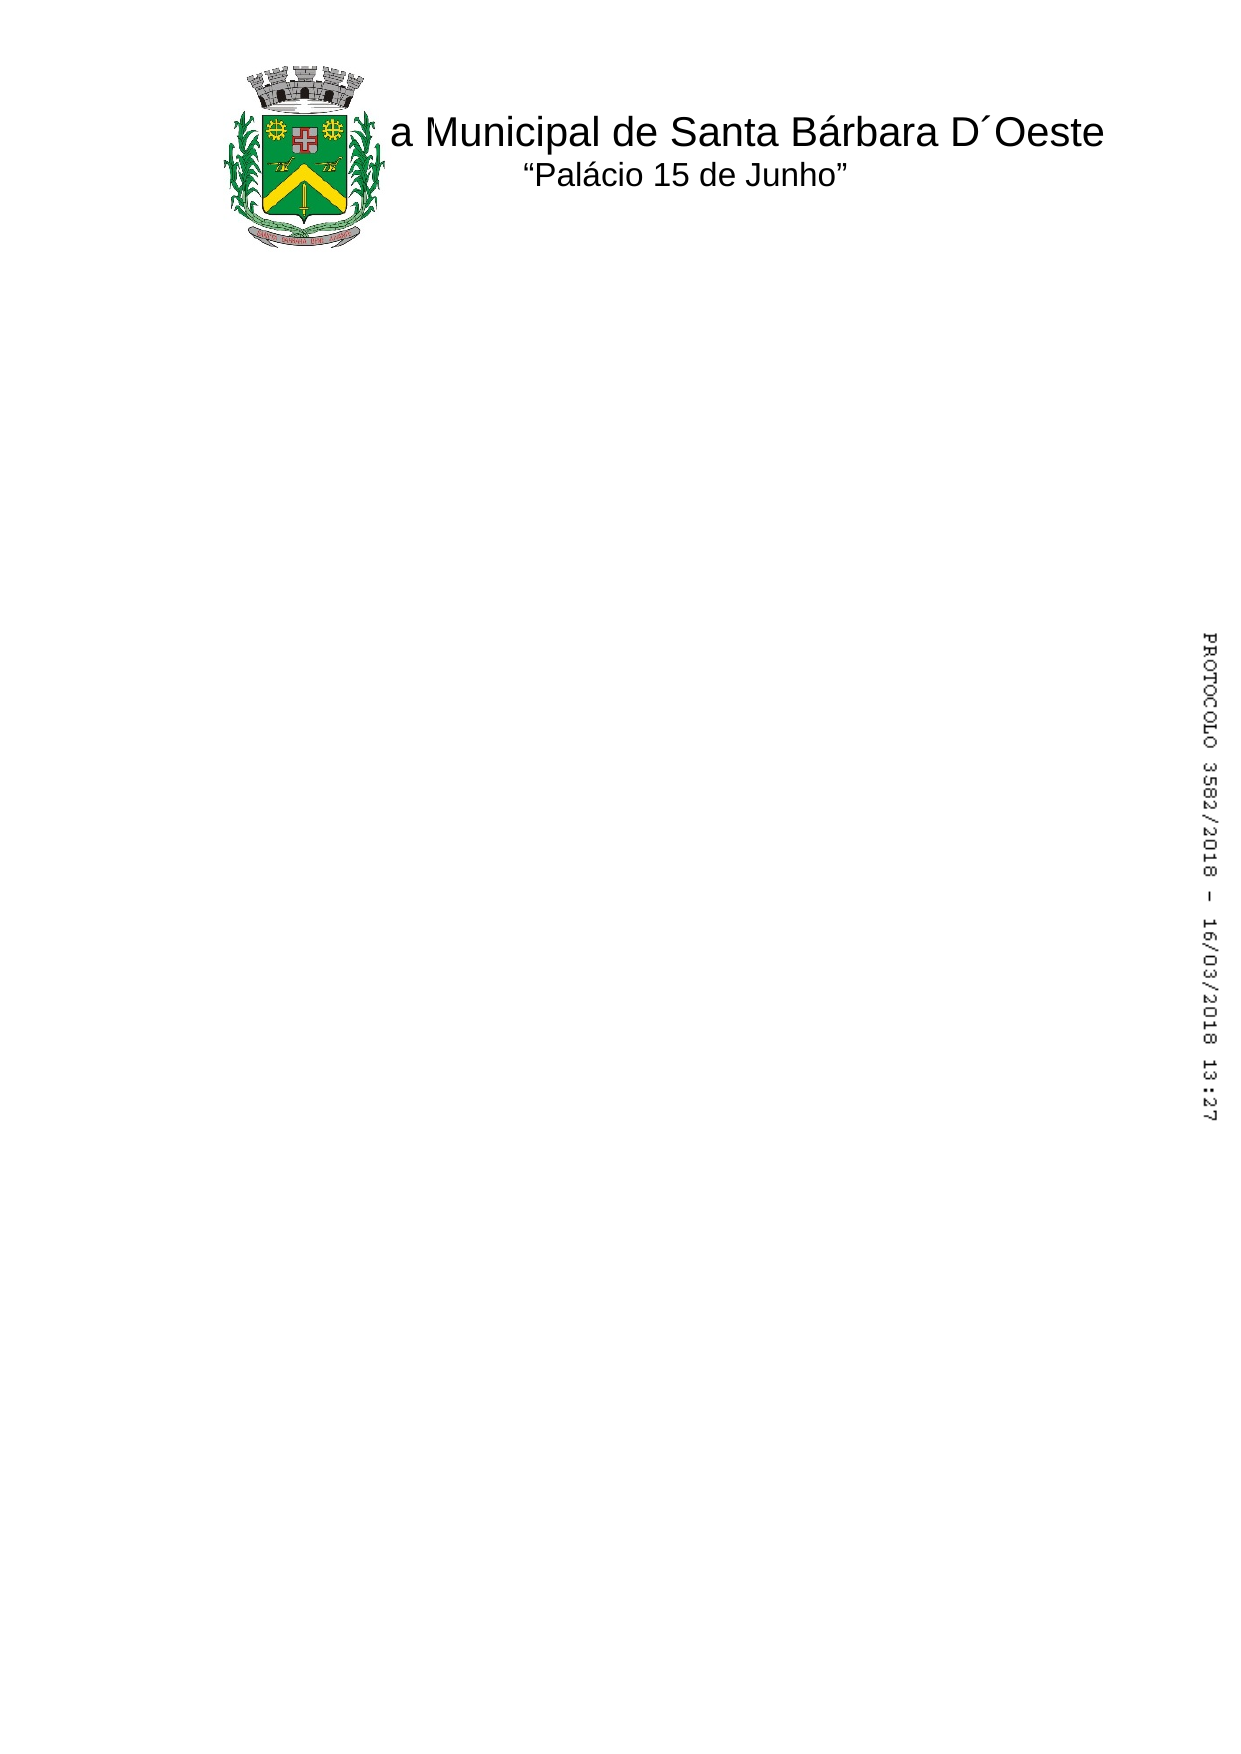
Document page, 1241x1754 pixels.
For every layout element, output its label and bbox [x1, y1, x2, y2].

picture [223, 66, 392, 255]
picture [1177, 629, 1241, 1125]
